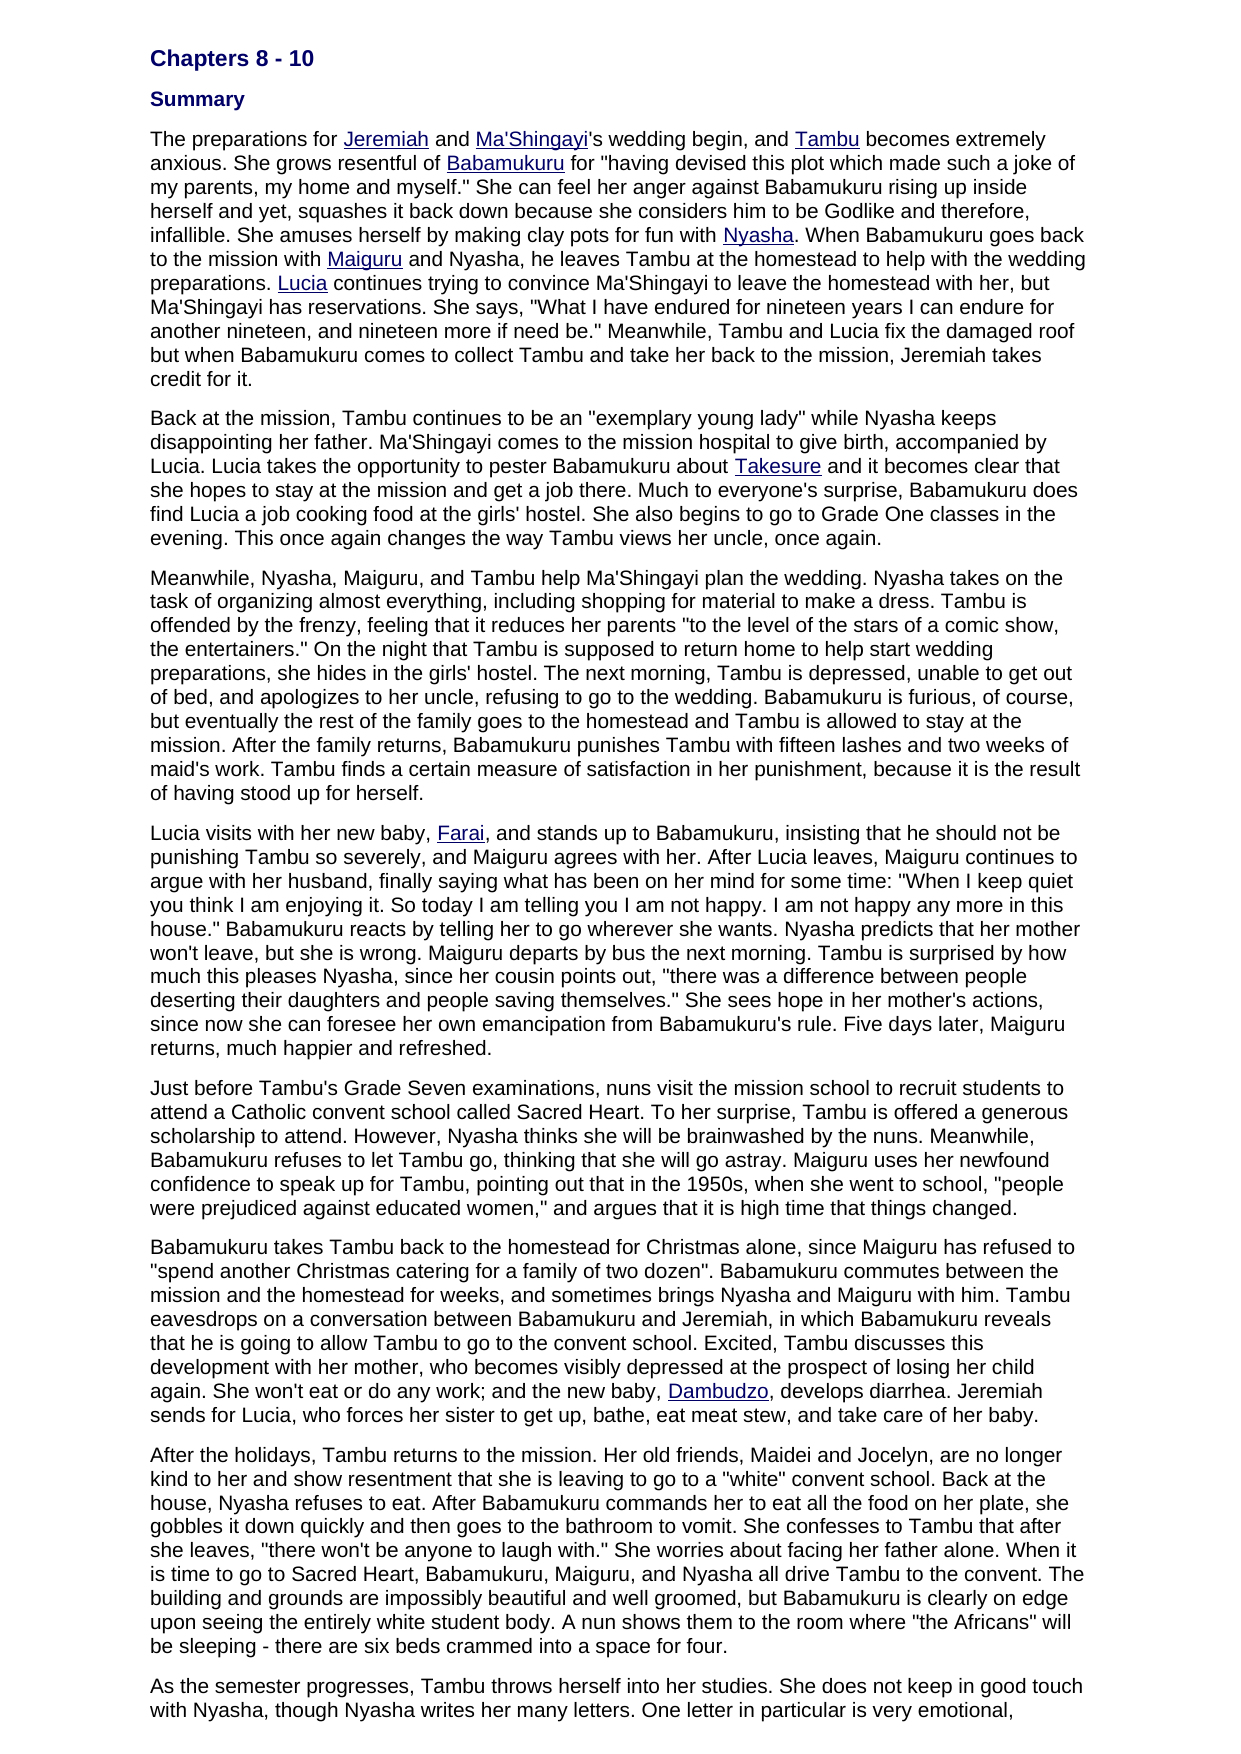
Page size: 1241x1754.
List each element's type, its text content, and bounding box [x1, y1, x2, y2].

text Chapters 8 - 10 [150, 45, 1090, 72]
text Just before Tambu's Grade Seven examinations, nuns visit the mission school to recruit students to attend a Catholic convent school called Sacred Heart. To her surprise, Tambu is offered a generous scholarship to attend. However, Nyasha thinks she will be brainwashed by the nuns. Meanwhile, Babamukuru refuses to let Tambu go, thinking that she will go astray. Maiguru uses her newfound confidence to speak up for Tambu, pointing out that in the 1950s, when she went to school, "people were prejudiced against educated women," and argues that it is high time that things changed. [150, 1076, 1090, 1219]
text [150, 1674, 1090, 1722]
text Lucia visits with her new baby, Farai, and stands up to Babamukuru, insisting that he should not be punishing Tambu so severely, and Maiguru agrees with her. After Lucia leaves, Maiguru continues to argue with her husband, finally saying what has been on her mind for some time: "When I keep quiet you think I am enjoying it. So today I am telling you I am not happy. I am not happy any more in this house." Babamukuru reacts by telling her to go wherever she wants. Nyasha predicts that her mother won't leave, but she is wrong. Maiguru departs by bus the next morning. Tambu is surprised by how much this pleases Nyasha, since her cousin points out, "there was a difference between people deserting their daughters and people saving themselves." She sees hope in her mother's actions, since now she can foresee her own emancipation from Babamukuru's rule. Five days later, Maiguru returns, much happier and refreshed. [150, 821, 1090, 1060]
text Summary [150, 87, 1090, 111]
text After the holidays, Tambu returns to the mission. Her old friends, Maidei and Jocelyn, are no longer kind to her and show resentment that she is leaving to go to a "white" convent school. Back at the house, Nyasha refuses to eat. After Babamukuru commands her to eat all the food on her plate, she gobbles it down quickly and then goes to the bathroom to vomit. She confesses to Tambu that after she leaves, "there won't be anyone to laugh with." She worries about facing her father alone. When it is time to go to Sacred Heart, Babamukuru, Maiguru, and Nyasha all drive Tambu to the convent. The building and grounds are impossibly beautiful and well groomed, but Babamukuru is clearly on edge upon seeing the entirely white student body. A nun shows them to the room where "the Africans" will be sleeping - there are six beds crammed into a space for four. [150, 1442, 1090, 1658]
text Back at the mission, Tambu continues to be an "exemplary young lady" while Nyasha keeps disappointing her father. Ma'Shingayi comes to the mission hospital to give birth, accompanied by Lucia. Lucia takes the opportunity to pester Babamukuru about Takesure and it becomes clear that she hopes to stay at the mission and get a job there. Much to everyone's surprise, Babamukuru does find Lucia a job cooking food at the girls' hostel. She also begins to go to Grade One classes in the evening. This once again changes the way Tambu views her uncle, once again. [150, 406, 1090, 550]
text Meanwhile, Nyasha, Maiguru, and Tambu help Ma'Shingayi plan the wedding. Nyasha takes on the task of organizing almost everything, including shopping for material to make a dress. Tambu is offended by the frenzy, feeling that it reduces her parents "to the level of the stars of a comic show, the entertainers." On the night that Tambu is supposed to return home to help start wedding preparations, she hides in the girls' hostel. The next morning, Tambu is depressed, unable to get out of bed, and apologizes to her uncle, refusing to go to the wedding. Babamukuru is furious, of course, but eventually the rest of the family goes to the homestead and Tambu is allowed to stay at the mission. After the family returns, Babamukuru punishes Tambu with fifteen lashes and two weeks of maid's work. Tambu finds a certain measure of satisfaction in her punishment, because it is the result of having stood up for herself. [150, 565, 1090, 805]
text Babamukuru takes Tambu back to the homestead for Christmas alone, since Maiguru has refused to "spend another Christmas catering for a family of two dozen". Babamukuru commutes between the mission and the homestead for weeks, and sometimes brings Nyasha and Maiguru with him. Tambu eavesdrops on a conversation between Babamukuru and Jeremiah, in which Babamukuru reveals that he is going to allow Tambu to go to the convent school. Excited, Tambu discusses this development with her mother, who becomes visibly depressed at the prospect of losing her child again. She won't eat or do any work; and the new baby, Dambudzo, develops diarrhea. Jeremiah sends for Lucia, who forces her sister to get up, bathe, eat meat stew, and take care of her baby. [150, 1235, 1090, 1427]
text The preparations for Jeremiah and Ma'Shingayi's wedding begin, and Tambu becomes extremely anxious. She grows resentful of Babamukuru for "having devised this plot which made such a joke of my parents, my home and myself." She can feel her anger against Babamukuru rising up inside herself and yet, squashes it back down because she considers him to be Godlike and therefore, infallible. She amuses herself by making clay pots for fun with Nyasha. When Babamukuru goes back to the mission with Maiguru and Nyasha, he leaves Tambu at the homestead to help with the wedding preparations. Lucia continues trying to convince Ma'Shingayi to leave the homestead with her, but Ma'Shingayi has reservations. She says, "What I have endured for nineteen years I can endure for another nineteen, and nineteen more if need be." Meanwhile, Tambu and Lucia fix the damaged roof but when Babamukuru comes to collect Tambu and take her back to the mission, Jeremiah takes credit for it. [150, 127, 1090, 390]
